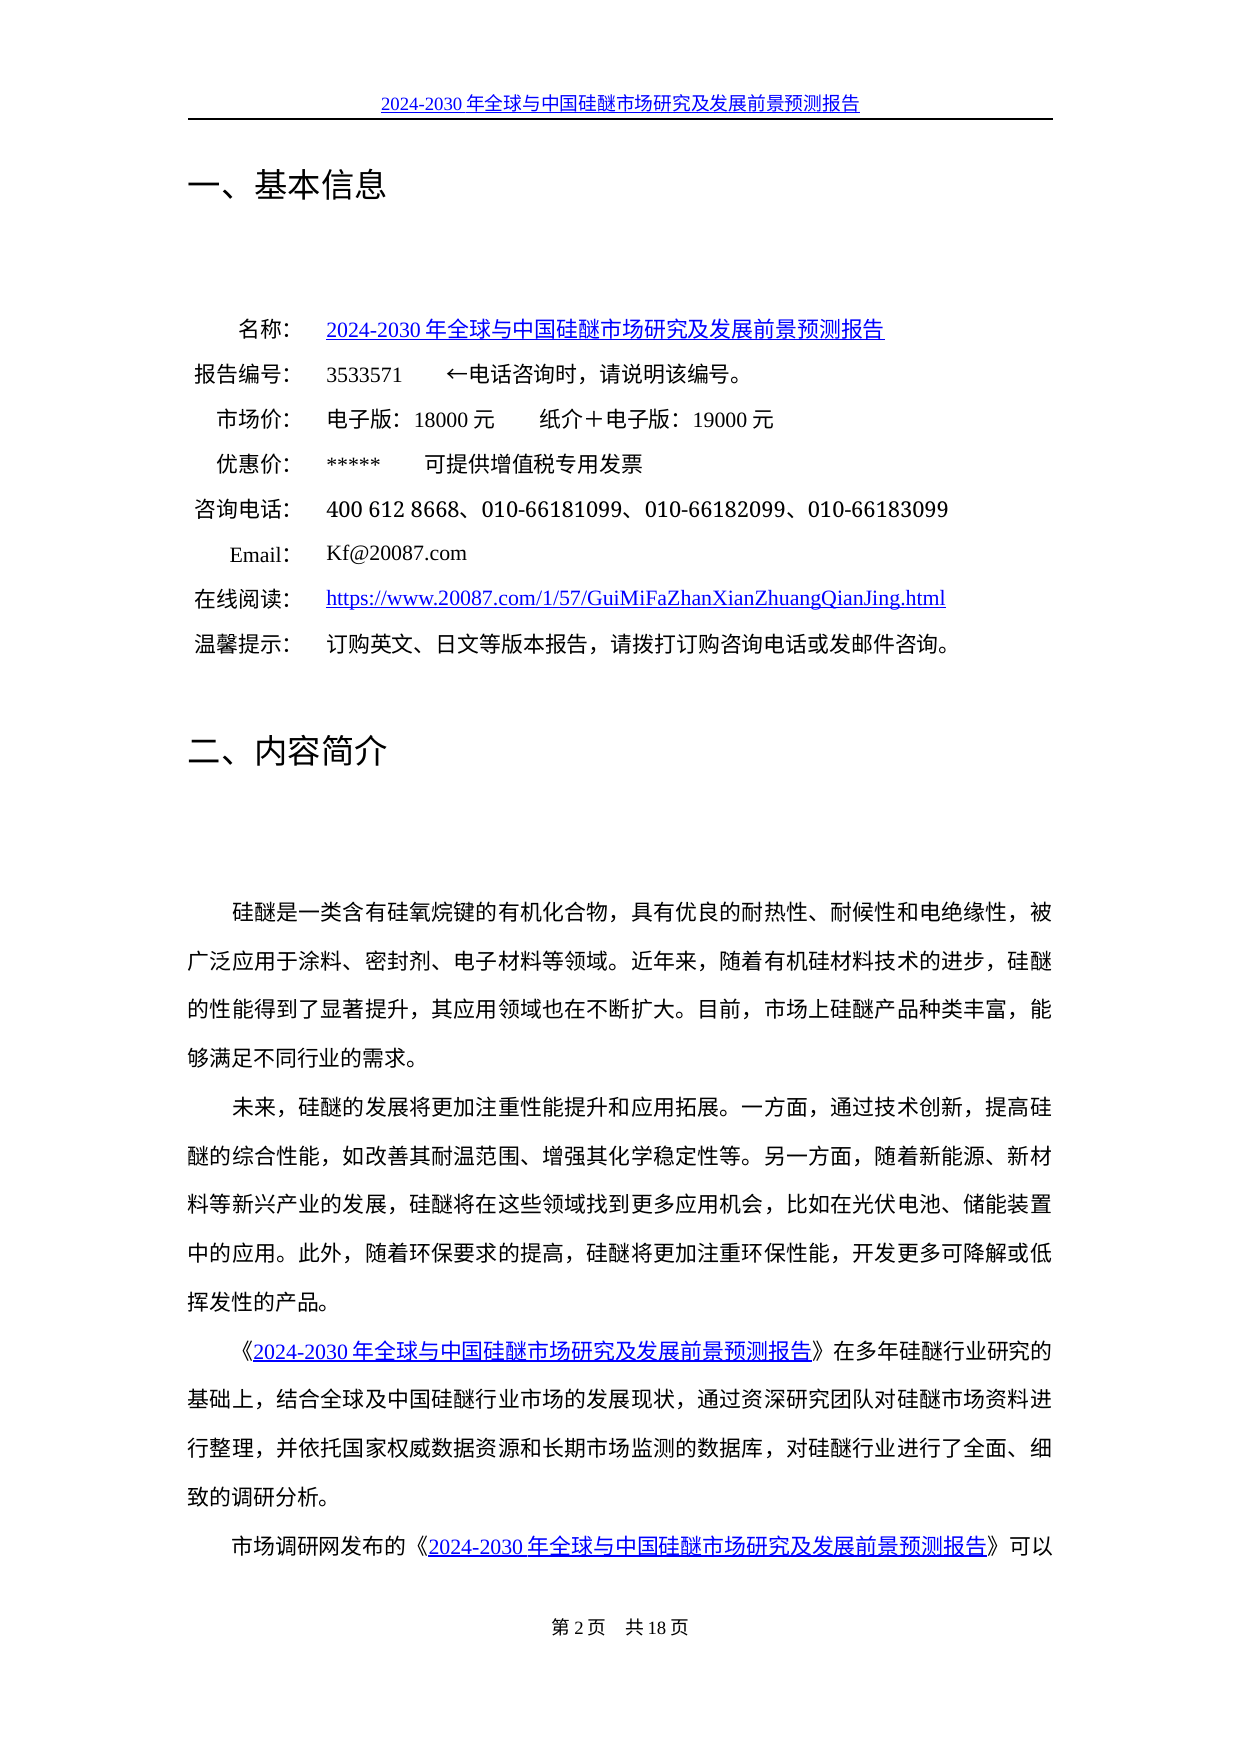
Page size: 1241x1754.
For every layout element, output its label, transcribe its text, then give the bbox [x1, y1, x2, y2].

table_cell 3533571 ←电话咨询时，请说明该编号。 [315, 357, 1073, 402]
table_cell 订购英文、日文等版本报告，请拨打订购咨询电话或发邮件咨询。 [315, 627, 1073, 672]
table_cell 优惠价： [167, 447, 315, 492]
table_cell [315, 582, 1073, 627]
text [187, 894, 1053, 1561]
title 一、基本信息 [187, 150, 1053, 215]
table_header 2024-2030年全球与中国硅醚市场研究及发展前景预测报告 [315, 312, 1073, 357]
table_cell 温馨提示： [167, 627, 315, 672]
table_cell Email： [167, 537, 315, 582]
table_cell 400 612 8668、010-66181099、010-66182099、010-66183099 [315, 492, 1073, 537]
table_cell 市场价： [167, 402, 315, 447]
table_header 名称： [167, 312, 315, 357]
table_cell ***** 可提供增值税专用发票 [315, 447, 1073, 492]
title 二、内容简介 [187, 717, 1053, 782]
table_cell 电子版：18000 元 纸介＋电子版：19000 元 [315, 402, 1073, 447]
table_cell 在线阅读： [167, 582, 315, 627]
table_cell 咨询电话： [167, 492, 315, 537]
table_cell Kf@20087.com [315, 537, 1073, 582]
table_cell 报告编号： [167, 357, 315, 402]
